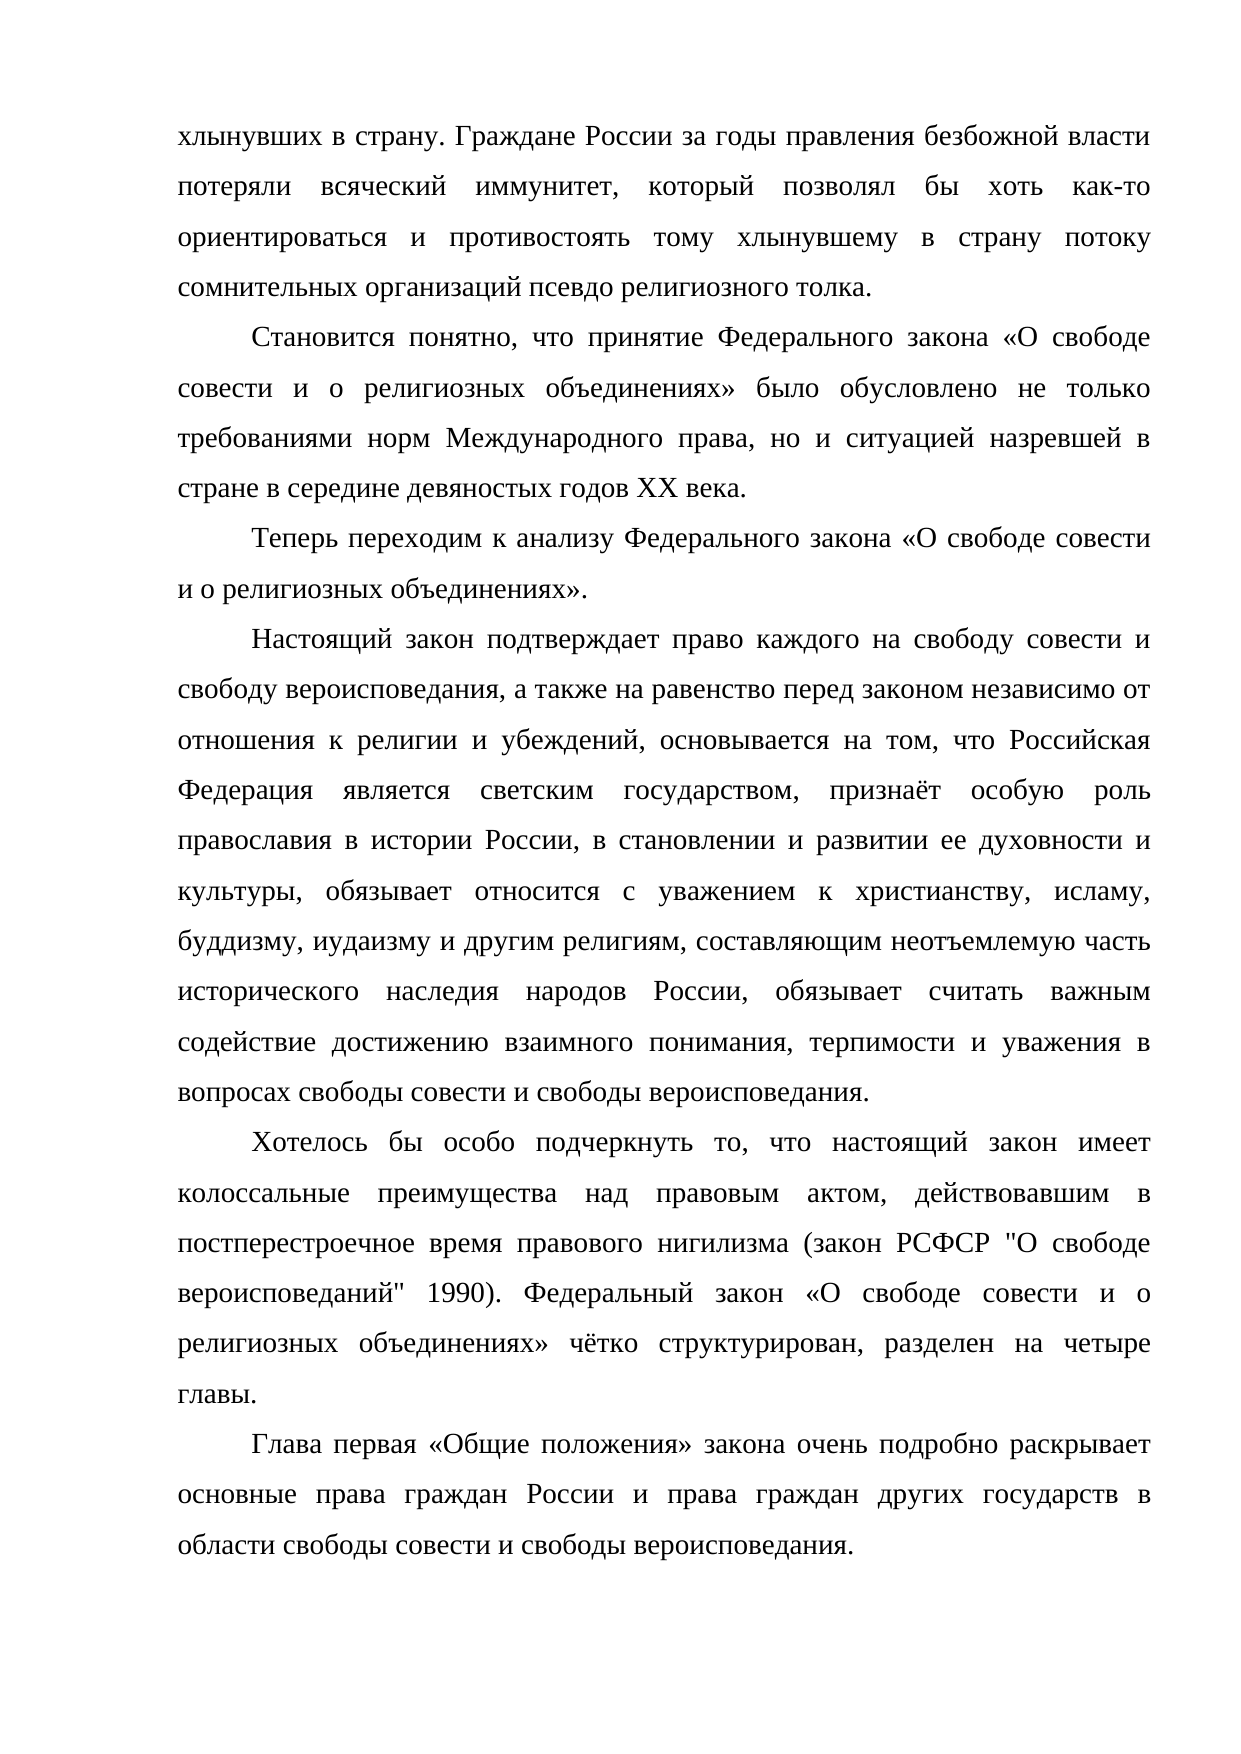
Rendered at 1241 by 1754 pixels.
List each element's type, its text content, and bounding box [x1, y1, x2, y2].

text Становится понятно, что принятие Федерального закона «О свободе совести и о религиозных объединениях» было обусловлено не только требованиями норм Международного права, но и ситуацией назревшей в стране в середине девяностых годов ХХ века. [177, 319, 1152, 504]
text Настоящий закон подтверждает право каждого на свободу совести и свободу вероисповедания, а также на равенство перед законом независимо от отношения к религии и убеждений, основывается на том, что Российская Федерация является светским государством, признаёт особую роль православия в истории России, в становлении и развитии ее духовности и культуры, обязывает относится с уважением к христианству, исламу, буддизму, иудаизму и другим религиям, составляющим неотъемлемую часть исторического наследия народов России, обязывает считать важным содействие достижению взаимного понимания, терпимости и уважения в вопросах свободы совести и свободы вероисповедания. [177, 621, 1152, 1108]
text Хотелось бы особо подчеркнуть то, что настоящий закон имеет колоссальные преимущества над правовым актом, действовавшим в постперестроечное время правового нигилизма (закон РСФСР "О свободе вероисповеданий" 1990). Федеральный закон «О свободе совести и о религиозных объединениях» чётко структурирован, разделен на четыре главы. [177, 1124, 1152, 1409]
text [177, 118, 1152, 303]
text Теперь переходим к анализу Федерального закона «О свободе совести и о религиозных объединениях». [177, 521, 1152, 604]
text Глава первая «Общие положения» закона очень подробно раскрывает основные права граждан России и права граждан других государств в области свободы совести и свободы вероисповедания. [177, 1426, 1152, 1560]
